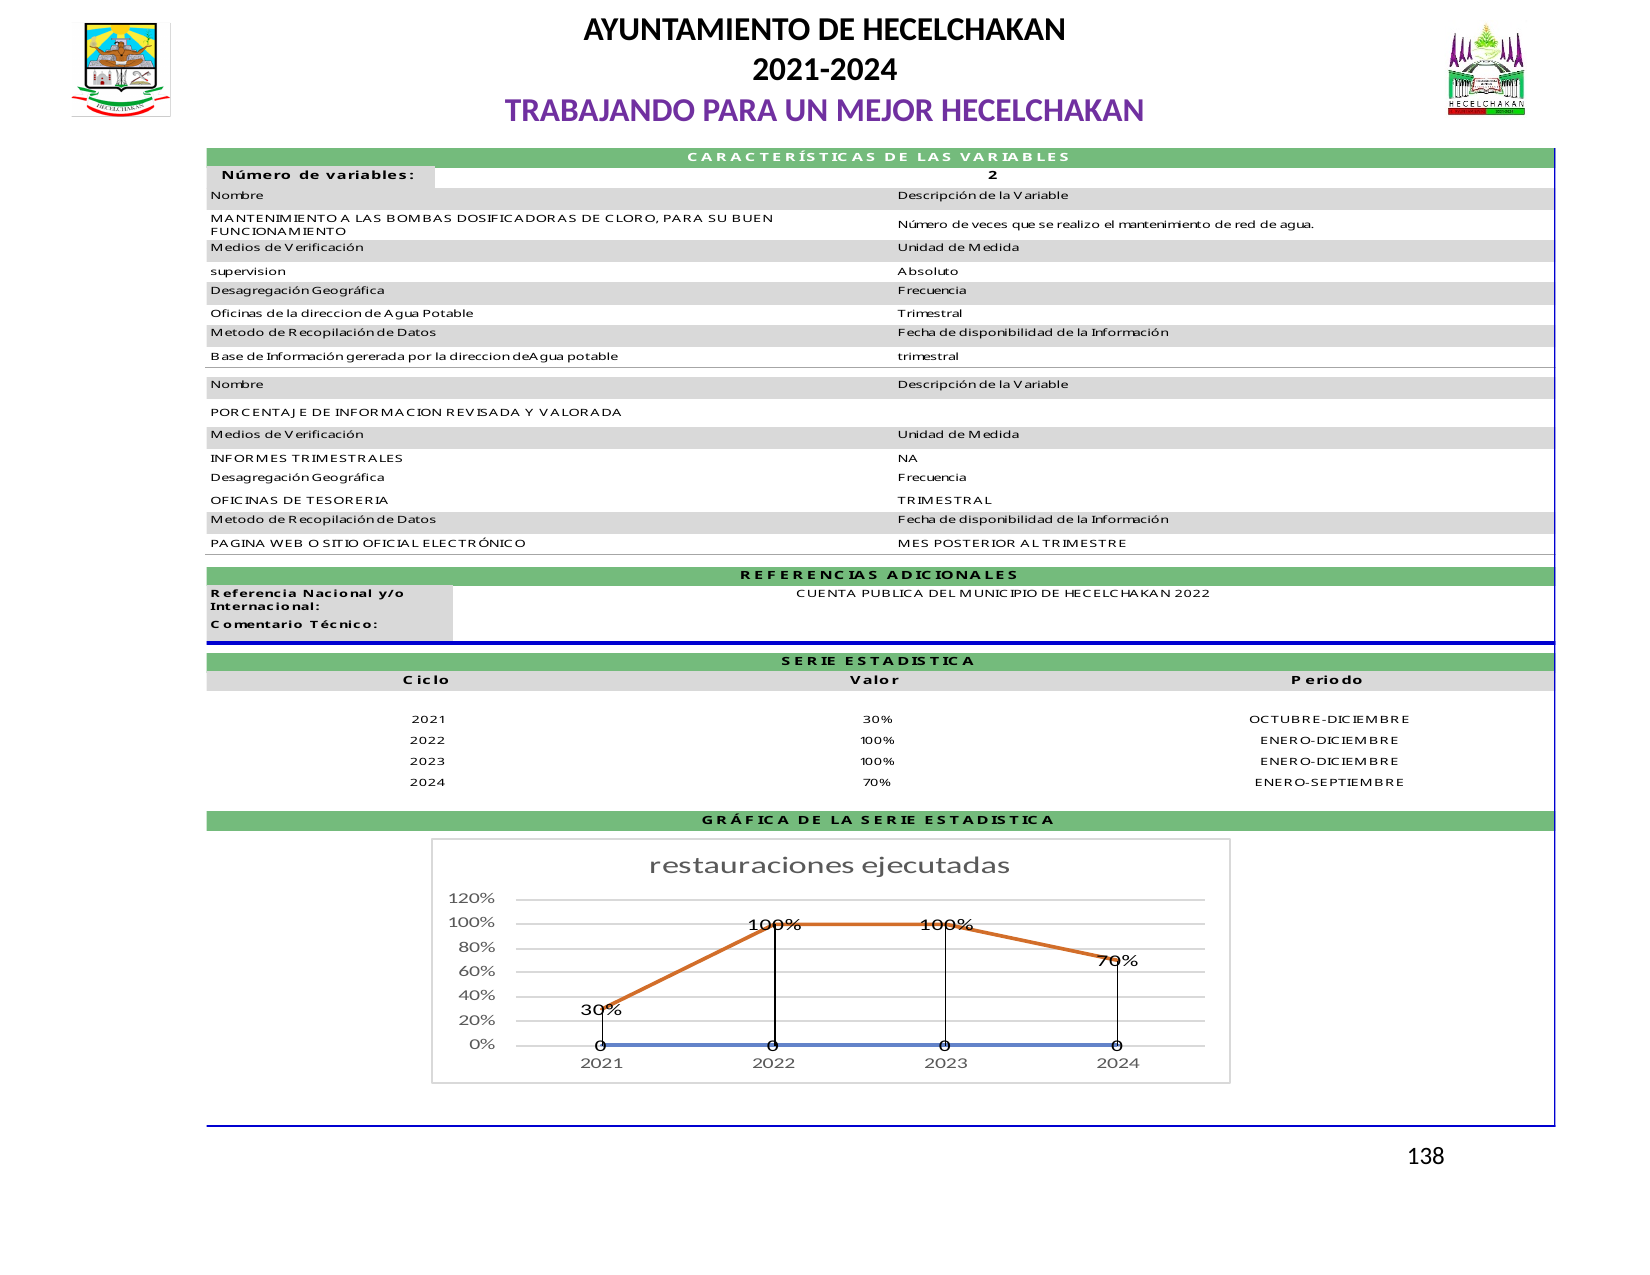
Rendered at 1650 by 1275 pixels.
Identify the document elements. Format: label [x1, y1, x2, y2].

picture [71, 22, 172, 121]
picture [1444, 20, 1528, 118]
